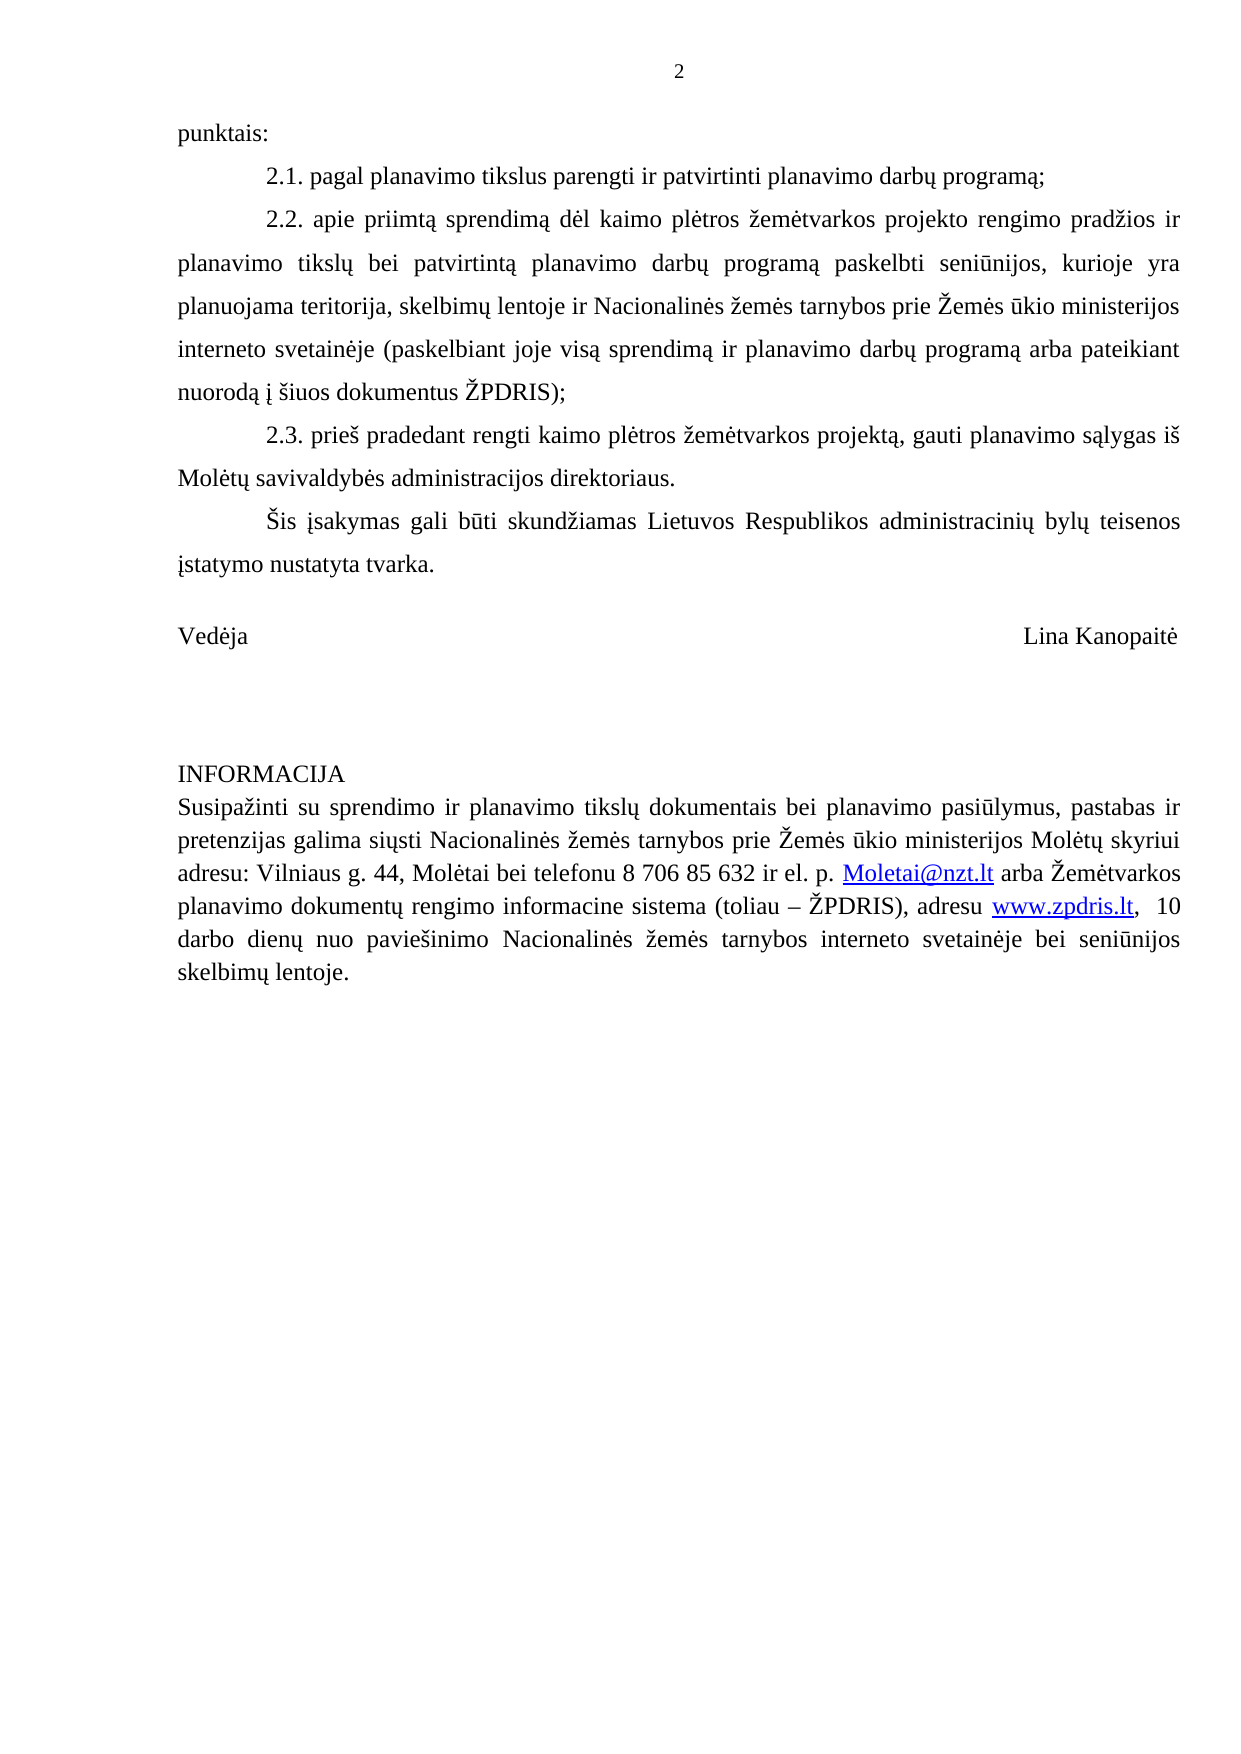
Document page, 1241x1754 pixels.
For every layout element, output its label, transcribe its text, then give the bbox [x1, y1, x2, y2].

text Susipažinti su sprendimo ir planavimo tikslų dokumentais bei planavimo pasiūlymus, pastabas ir pretenzijas galima siųsti Nacionalinės žemės tarnybos prie Žemės ūkio ministerijos Molėtų skyriui adresu: Vilniaus g. 44, Molėtai bei telefonu 8 706 85 632 ir el. p. Moletai@nzt.lt arba Žemėtvarkos planavimo dokumentų rengimo informacine sistema (toliau – ŽPDRIS), adresu www.zpdris.lt, 10 darbo dienų nuo paviešinimo Nacionalinės žemės tarnybos interneto svetainėje bei seniūnijos skelbimų lentoje. [177, 792, 1181, 986]
text 2.1. pagal planavimo tikslus parengti ir patvirtinti planavimo darbų programą; [177, 161, 1181, 190]
text Vedėja Lina Kanopaitė [177, 621, 1181, 650]
text INFORMACIJA [177, 759, 1181, 788]
text 2.3. prieš pradedant rengti kaimo plėtros žemėtvarkos projektą, gauti planavimo sąlygas iš Molėtų savivaldybės administracijos direktoriaus. [177, 420, 1181, 492]
text Šis įsakymas gali būti skundžiamas Lietuvos Respublikos administracinių bylų teisenos įstatymo nustatyta tvarka. [177, 506, 1181, 578]
text 2.2. apie priimtą sprendimą dėl kaimo plėtros žemėtvarkos projekto rengimo pradžios ir planavimo tikslų bei patvirtintą planavimo darbų programą paskelbti seniūnijos, kurioje yra planuojama teritorija, skelbimų lentoje ir Nacionalinės žemės tarnybos prie Žemės ūkio ministerijos interneto svetainėje (paskelbiant joje visą sprendimą ir planavimo darbų programą arba pateikiant nuorodą į šiuos dokumentus ŽPDRIS); [177, 204, 1181, 406]
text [177, 118, 1181, 147]
